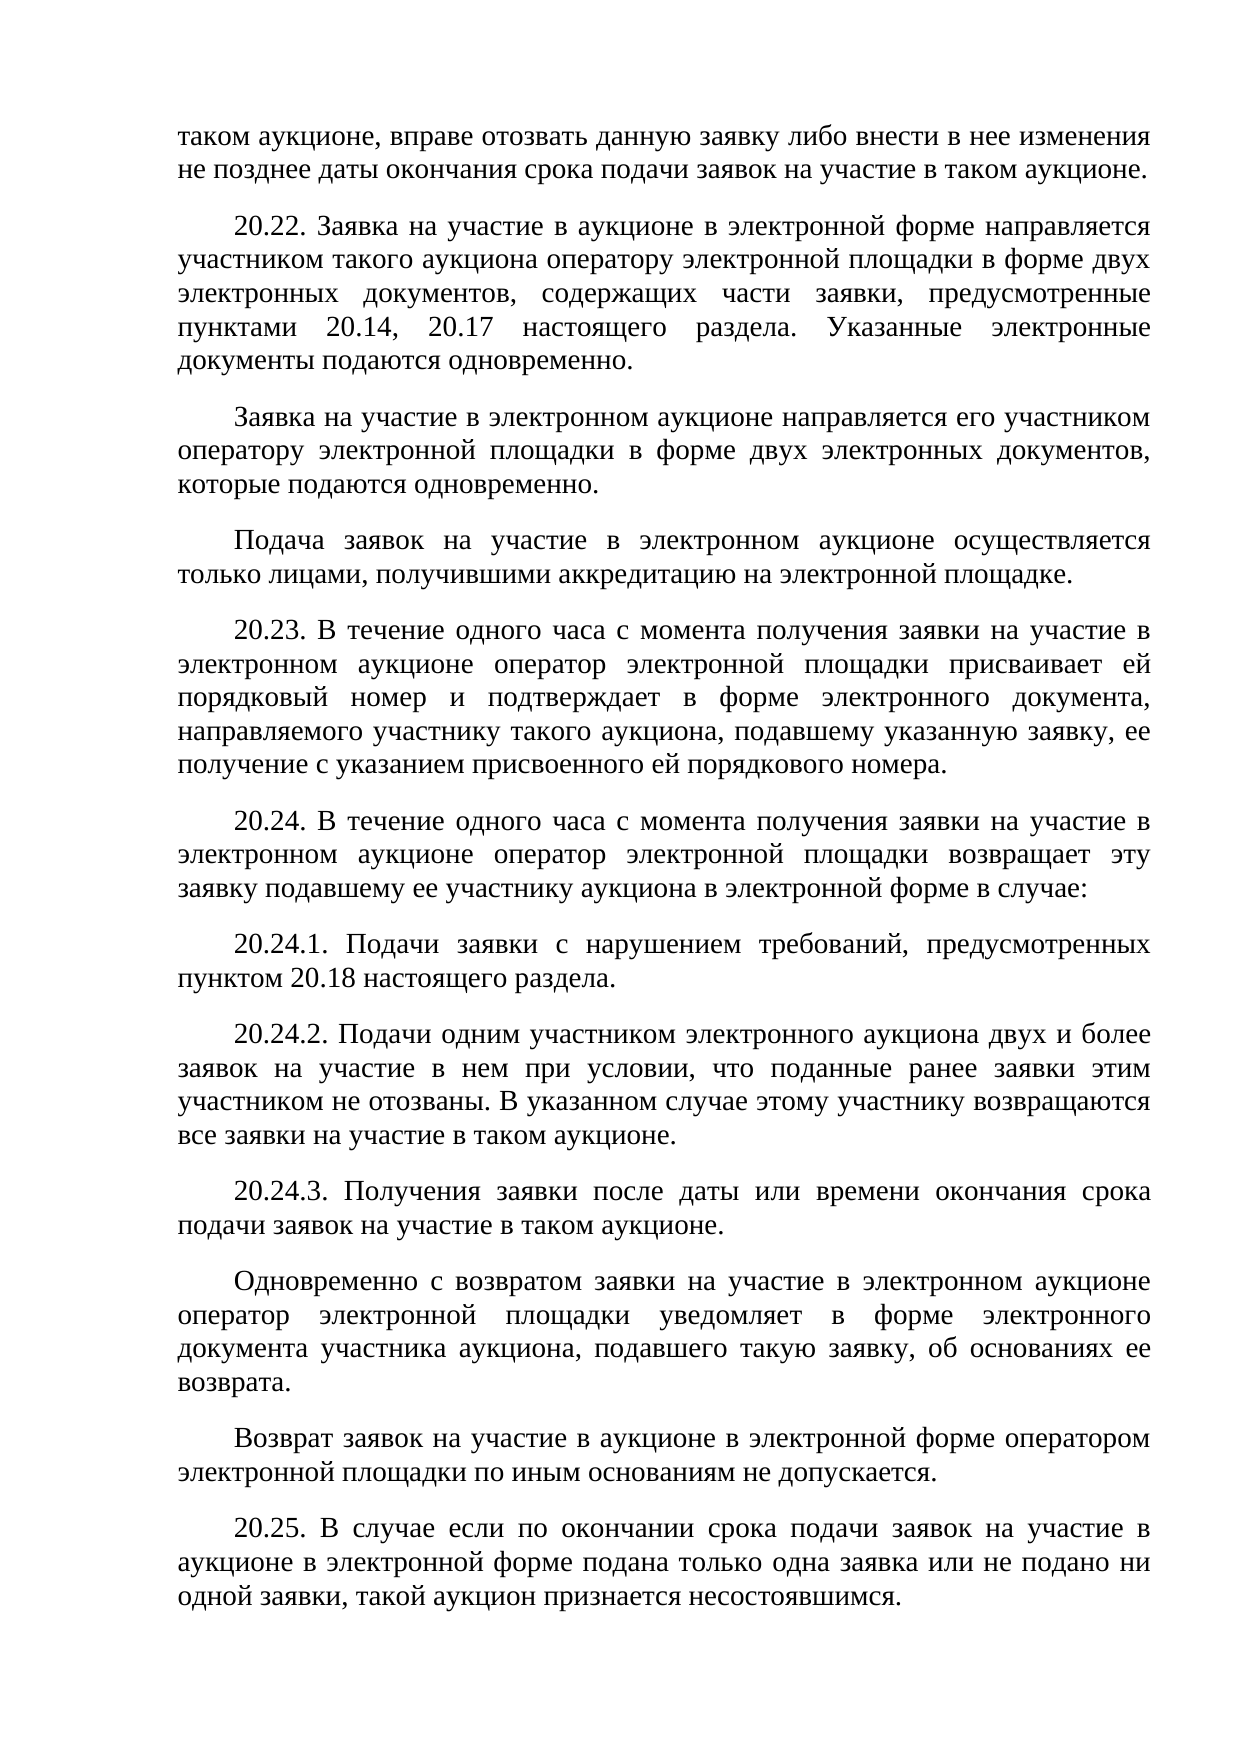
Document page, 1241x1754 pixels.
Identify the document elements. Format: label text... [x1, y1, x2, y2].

text 20.24. В течение одного часа с момента получения заявки на участие в электронном аукционе оператор электронной площадки возвращает эту заявку подавшему ее участнику аукциона в электронной форме в случае: [177, 803, 1152, 903]
text 20.23. В течение одного часа с момента получения заявки на участие в электронном аукционе оператор электронной площадки присваивает ей порядковый номер и подтверждает в форме электронного документа, направляемого участнику такого аукциона, подавшему указанную заявку, ее получение с указанием присвоенного ей порядкового номера. [177, 612, 1152, 780]
text 20.24.2. Подачи одним участником электронного аукциона двух и более заявок на участие в нем при условии, что поданные ранее заявки этим участником не отозваны. В указанном случае этому участнику возвращаются все заявки на участие в таком аукционе. [177, 1016, 1152, 1151]
text Заявка на участие в электронном аукционе направляется его участником оператору электронной площадки в форме двух электронных документов, которые подаются одновременно. [177, 399, 1152, 499]
text Подача заявок на участие в электронном аукционе осуществляется только лицами, получившими аккредитацию на электронной площадке. [177, 522, 1152, 589]
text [177, 118, 1152, 185]
text 20.24.1. Подачи заявки с нарушением требований, предусмотренных пунктом 20.18 настоящего раздела. [177, 926, 1152, 993]
text Одновременно с возвратом заявки на участие в электронном аукционе оператор электронной площадки уведомляет в форме электронного документа участника аукциона, подавшего такую заявку, об основаниях ее возврата. [177, 1263, 1152, 1398]
text 20.25. В случае если по окончании срока подачи заявок на участие в аукционе в электронной форме подана только одна заявка или не подано ни одной заявки, такой аукцион признается несостоявшимся. [177, 1511, 1152, 1611]
text 20.24.3. Получения заявки после даты или времени окончания срока подачи заявок на участие в таком аукционе. [177, 1173, 1152, 1241]
text 20.22. Заявка на участие в аукционе в электронной форме направляется участником такого аукциона оператору электронной площадки в форме двух электронных документов, содержащих части заявки, предусмотренные пунктами 20.14, 20.17 настоящего раздела. Указанные электронные документы подаются одновременно. [177, 208, 1152, 376]
text Возврат заявок на участие в аукционе в электронной форме оператором электронной площадки по иным основаниям не допускается. [177, 1421, 1152, 1488]
